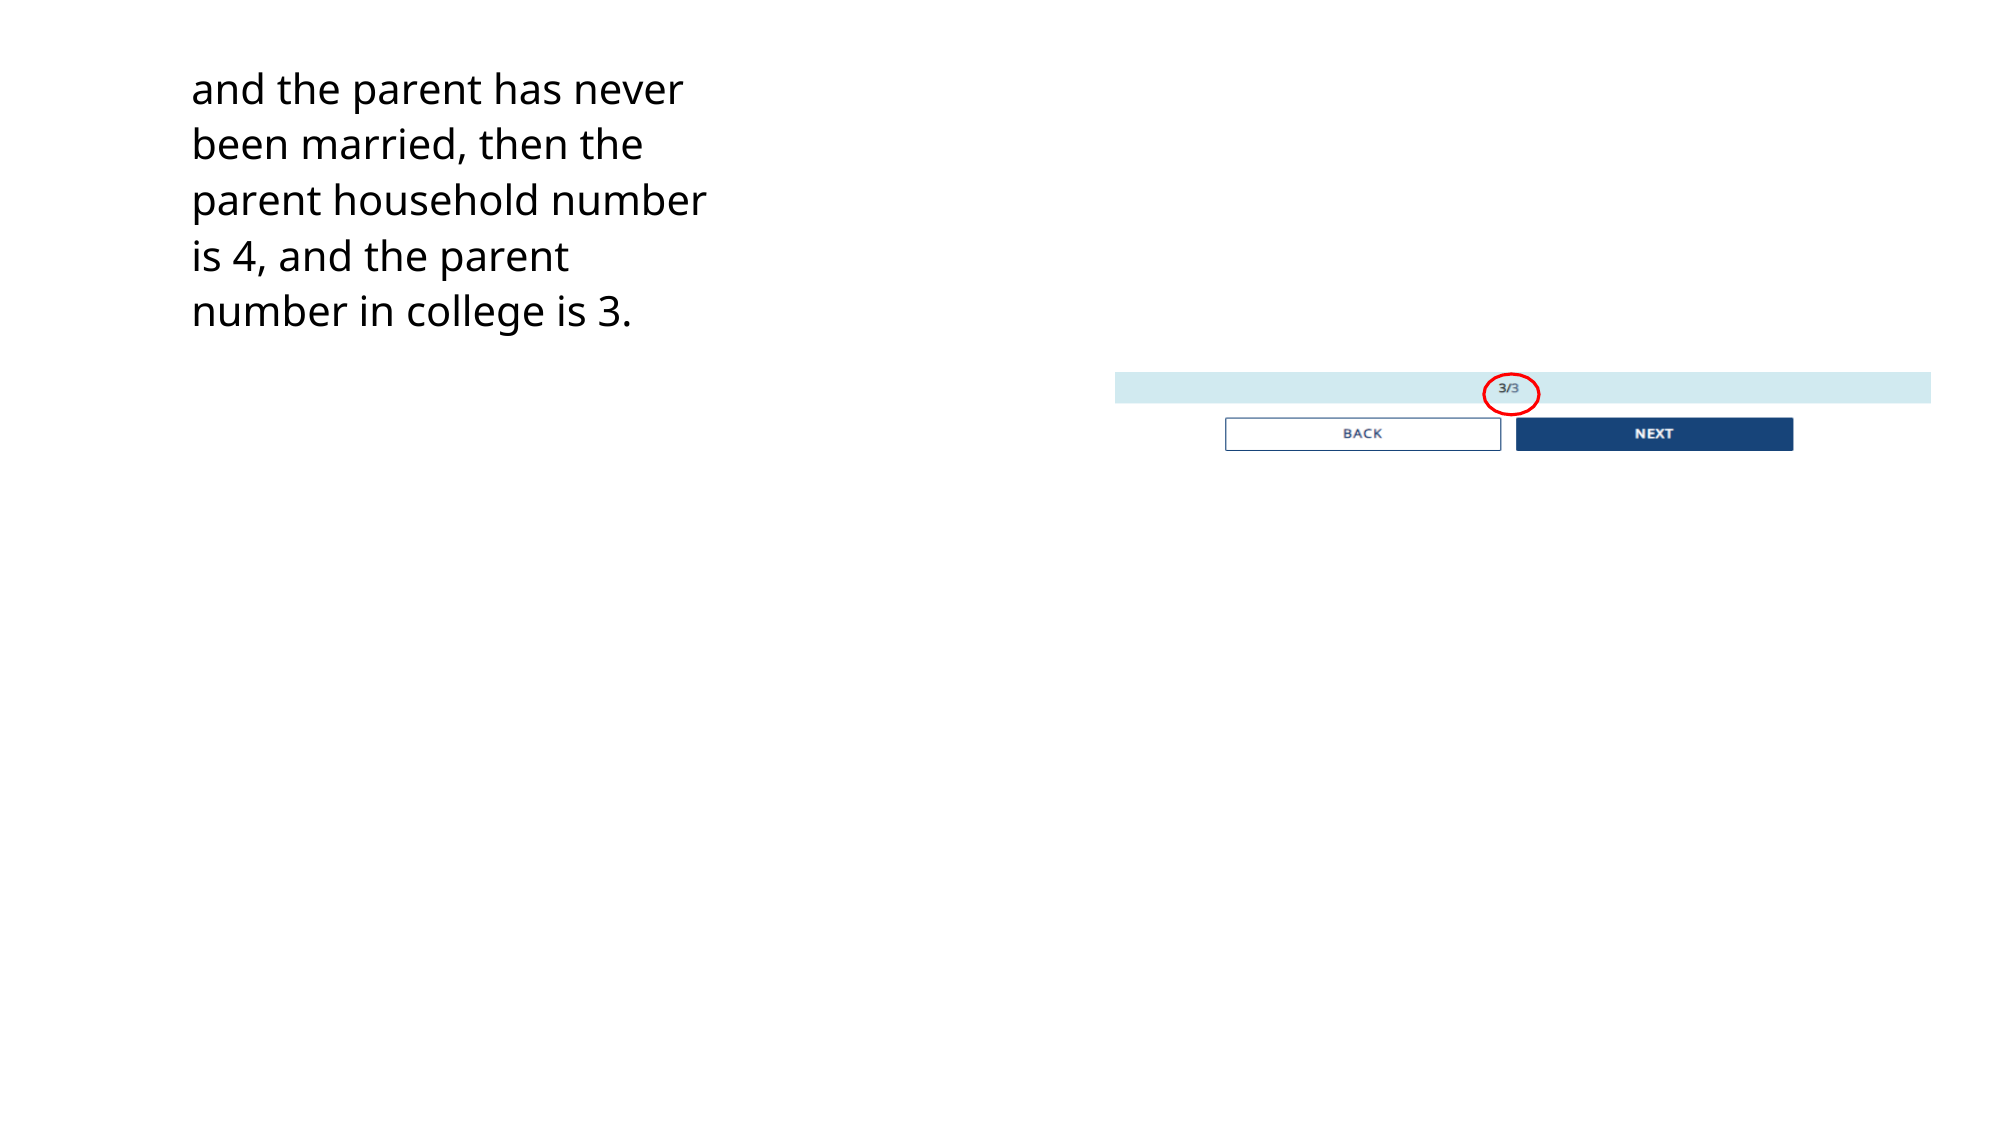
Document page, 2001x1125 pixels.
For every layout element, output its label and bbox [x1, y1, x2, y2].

picture [1115, 372, 1931, 451]
text [191, 60, 719, 339]
picture [1486, 376, 1537, 413]
